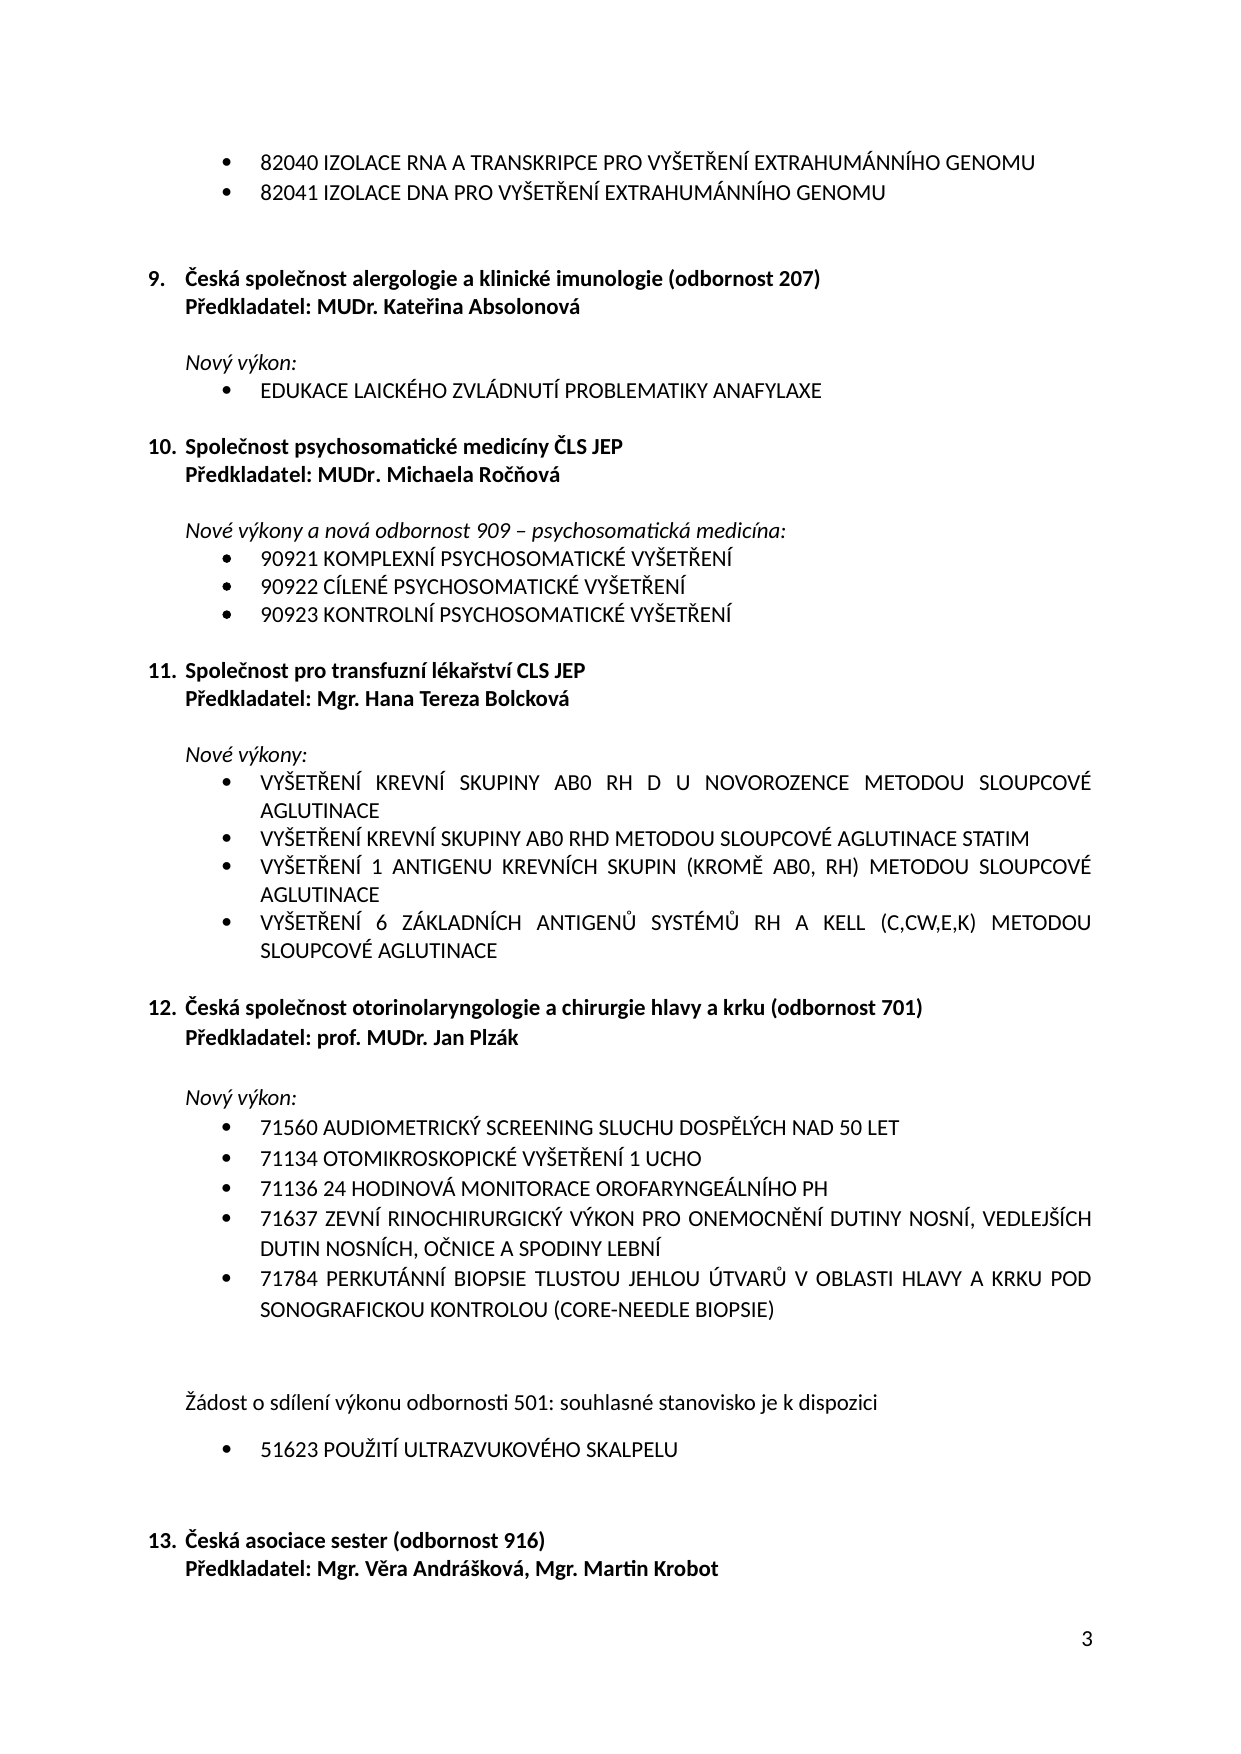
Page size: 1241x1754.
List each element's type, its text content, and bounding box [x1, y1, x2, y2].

list VYŠETŘENÍ KREVNÍ SKUPINY AB0 RH D U NOVOROZENCE METODOU SLOUPCOVÉ AGLUTINACE [223, 768, 1093, 824]
list Společnost pro transfuzní lékařství CLS JEP [148, 656, 1093, 684]
list Česká společnost otorinolaryngologie a chirurgie hlavy a krku (odbornost 701) [148, 993, 1093, 1021]
list Nový výkon: [185, 348, 1093, 376]
list 90923 KONTROLNÍ PSYCHOSOMATICKÉ VYŠETŘENÍ [223, 600, 1093, 628]
list Předkladatel: MUDr. Michaela Ročňová [185, 460, 1093, 488]
list VYŠETŘENÍ 1 ANTIGENU KREVNÍCH SKUPIN (KROMĚ AB0, RH) METODOU SLOUPCOVÉ AGLUTINACE [223, 852, 1093, 908]
list 71560 AUDIOMETRICKÝ SCREENING SLUCHU DOSPĚLÝCH NAD 50 LET [222, 1113, 1093, 1141]
list 90922 CÍLENÉ PSYCHOSOMATICKÉ VYŠETŘENÍ [223, 572, 1093, 600]
list Nový výkon: [185, 1083, 1093, 1111]
list Nové výkony: [185, 740, 1093, 768]
list VYŠETŘENÍ 6 ZÁKLADNÍCH ANTIGENŮ SYSTÉMŮ RH A KELL (C,CW,E,K) METODOU SLOUPCOVÉ AGLUTINACE [223, 908, 1093, 964]
list Předkladatel: prof. MUDr. Jan Plzák [185, 1023, 1093, 1051]
list Společnost psychosomatické medicíny ČLS JEP [148, 432, 1093, 460]
list 71134 OTOMIKROSKOPICKÉ VYŠETŘENÍ 1 UCHO [222, 1144, 1093, 1172]
list Česká společnost alergologie a klinické imunologie (odbornost 207) [148, 264, 1093, 292]
list Předkladatel: Mgr. Hana Tereza Bolcková [185, 684, 1093, 712]
list VYŠETŘENÍ KREVNÍ SKUPINY AB0 RHD METODOU SLOUPCOVÉ AGLUTINACE STATIM [223, 824, 1093, 852]
list 90921 KOMPLEXNÍ PSYCHOSOMATICKÉ VYŠETŘENÍ [223, 544, 1093, 572]
list 82041 IZOLACE DNA PRO VYŠETŘENÍ EXTRAHUMÁNNÍHO GENOMU [223, 178, 1093, 206]
list 51623 POUŽITÍ ULTRAZVUKOVÉHO SKALPELU [223, 1435, 1093, 1463]
text Žádost o sdílení výkonu odbornosti 501: souhlasné stanovisko je k dispozici [185, 1388, 1093, 1416]
list Předkladatel: MUDr. Kateřina Absolonová [185, 292, 1093, 320]
list Předkladatel: Mgr. Věra Andrášková, Mgr. Martin Krobot [185, 1554, 1093, 1582]
list EDUKACE LAICKÉHO ZVLÁDNUTÍ PROBLEMATIKY ANAFYLAXE [223, 376, 1093, 404]
list 71637 ZEVNÍ RINOCHIRURGICKÝ VÝKON PRO ONEMOCNĚNÍ DUTINY NOSNÍ, VEDLEJŠÍCH DUTIN NOSNÍCH, OČNICE A SPODINY LEBNÍ [222, 1204, 1093, 1262]
list 82040 IZOLACE RNA A TRANSKRIPCE PRO VYŠETŘENÍ EXTRAHUMÁNNÍHO GENOMU [223, 148, 1093, 176]
list Nové výkony a nová odbornost 909 – psychosomatická medicína: [185, 516, 1093, 544]
list 71136 24 HODINOVÁ MONITORACE OROFARYNGEÁLNÍHO PH [222, 1174, 1093, 1202]
list Česká asociace sester (odbornost 916) [148, 1526, 1093, 1554]
list 71784 PERKUTÁNNÍ BIOPSIE TLUSTOU JEHLOU ÚTVARŮ V OBLASTI HLAVY A KRKU POD SONOGRAFICKOU KONTROLOU (CORE-NEEDLE BIOPSIE) [222, 1264, 1093, 1323]
